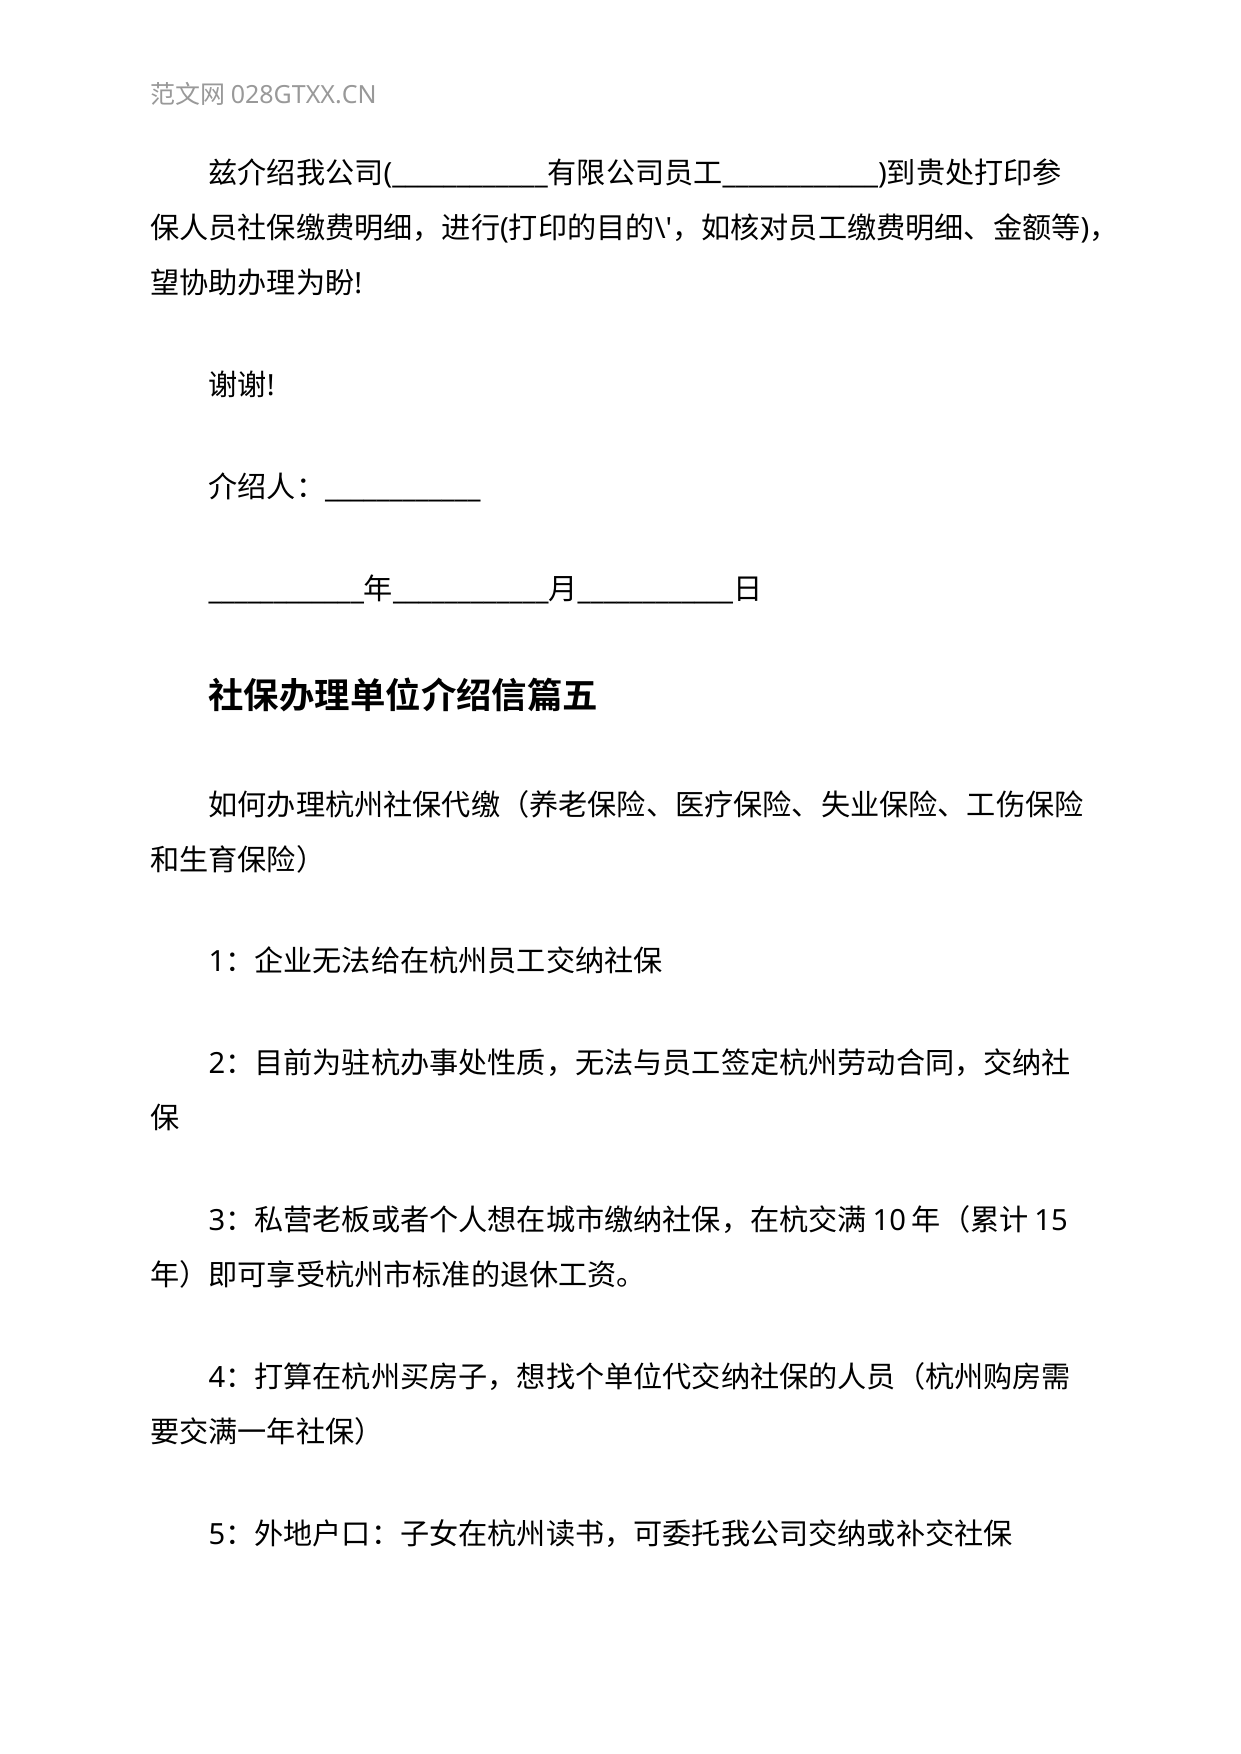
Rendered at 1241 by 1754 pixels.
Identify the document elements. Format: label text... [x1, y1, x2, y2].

text 4：打算在杭州买房子，想找个单位代交纳社保的人员（杭州购房需要交满一年社保） [150, 1353, 1090, 1451]
text 如何办理杭州社保代缴（养老保险、医疗保险、失业保险、工伤保险和生育保险） [150, 781, 1090, 878]
text 介绍人：____________ [150, 464, 1090, 506]
text ____________年____________月____________日 [150, 566, 1090, 608]
text 谢谢! [150, 362, 1090, 404]
text 2：目前为驻杭办事处性质，无法与员工签定杭州劳动合同，交纳社保 [150, 1040, 1090, 1137]
text 1：企业无法给在杭州员工交纳社保 [150, 938, 1090, 980]
text 社保办理单位介绍信篇五 [150, 668, 1090, 719]
text 兹介绍我公司(____________有限公司员工____________)到贵处打印参保人员社保缴费明细，进行(打印的目的\'，如核对员工缴费明细、金额等)，望协助办理为盼! [150, 150, 1090, 302]
text 5：外地户口：子女在杭州读书，可委托我公司交纳或补交社保 [150, 1510, 1090, 1553]
text 3：私营老板或者个人想在城市缴纳社保，在杭交满10年（累计15年）即可享受杭州市标准的退休工资。 [150, 1197, 1090, 1294]
